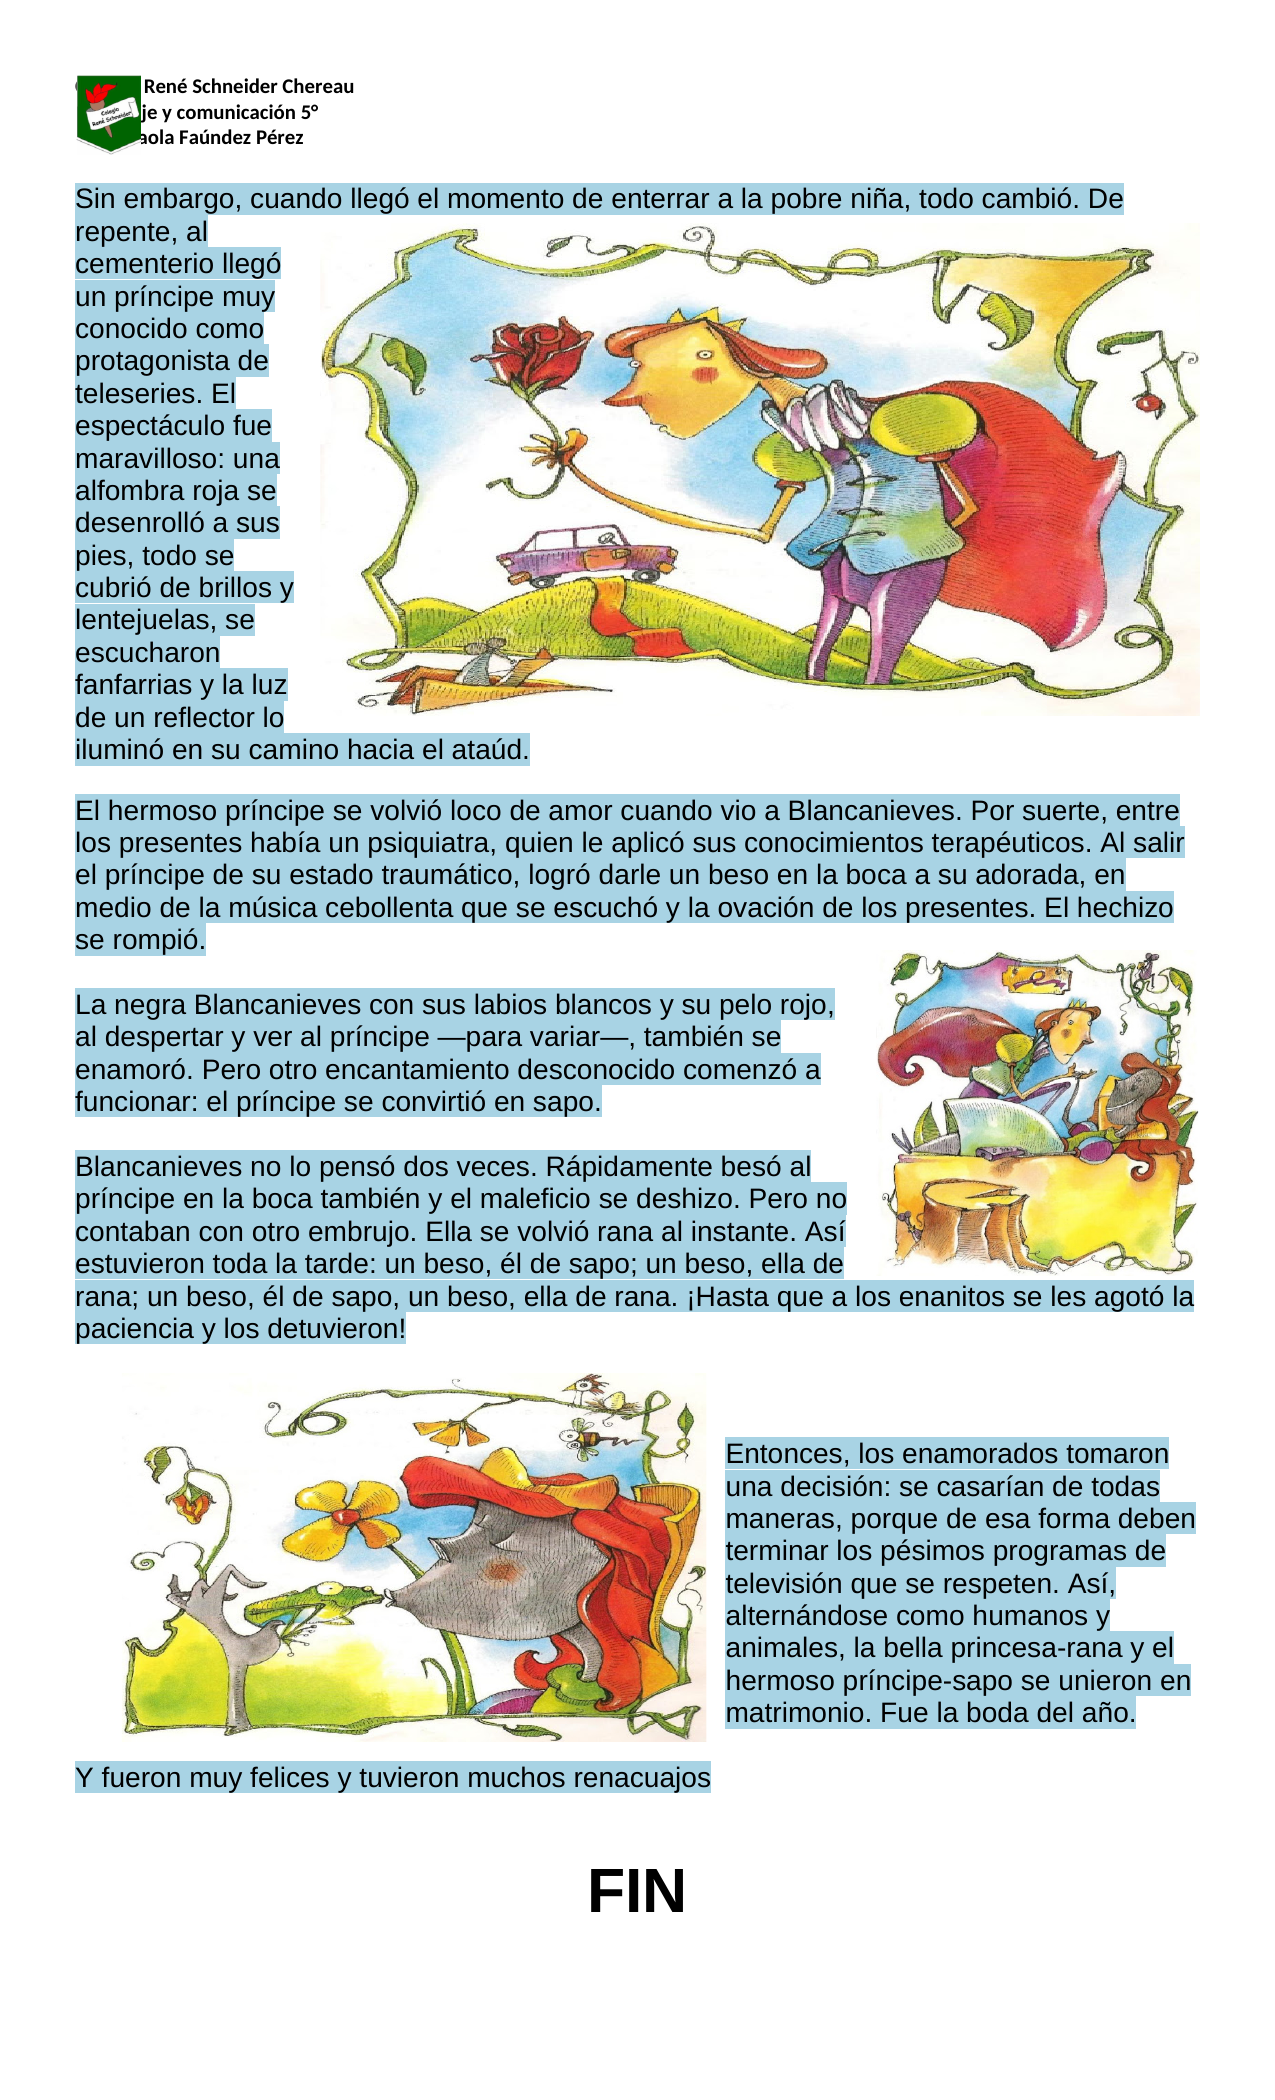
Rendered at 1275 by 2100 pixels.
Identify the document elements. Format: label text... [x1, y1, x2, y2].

picture [320, 223, 1200, 716]
text El hermoso príncipe se volvió loco de amor cuando vio a Blancanieves. Por suerte, entre los presentes había un psiquiatra, quien le aplicó sus conocimientos terapéuticos. Al salir el príncipe de su estado traumático, logró darle un beso en la boca a su adorada, en medio de la música cebollenta que se escuchó y la ovación de los presentes. El hechizo se rompió. La negra Blancanieves con sus labios blancos y su pelo rojo, al despertar y ver al príncipe —para variar—, también se enamoró. Pero otro encantamiento desconocido comenzó a funcionar: el príncipe se convirtió en sapo. [75, 793, 1200, 1117]
picture [75, 75, 141, 160]
text FIN [75, 1854, 1200, 1926]
picture [121, 1373, 707, 1742]
text Blancanieves no lo pensó dos veces. Rápidamente besó al príncipe en la boca también y el maleficio se deshizo. Pero no contaban con otro embrujo. Ella se volvió rana al instante. Así estuvieron toda la tarde: un beso, él de sapo; un beso, ella de rana; un beso, él de sapo, un beso, ella de rana. ¡Hasta que a los enanitos se les agotó la paciencia y los detuvieron! [75, 1117, 1200, 1372]
picture [876, 950, 1199, 1276]
